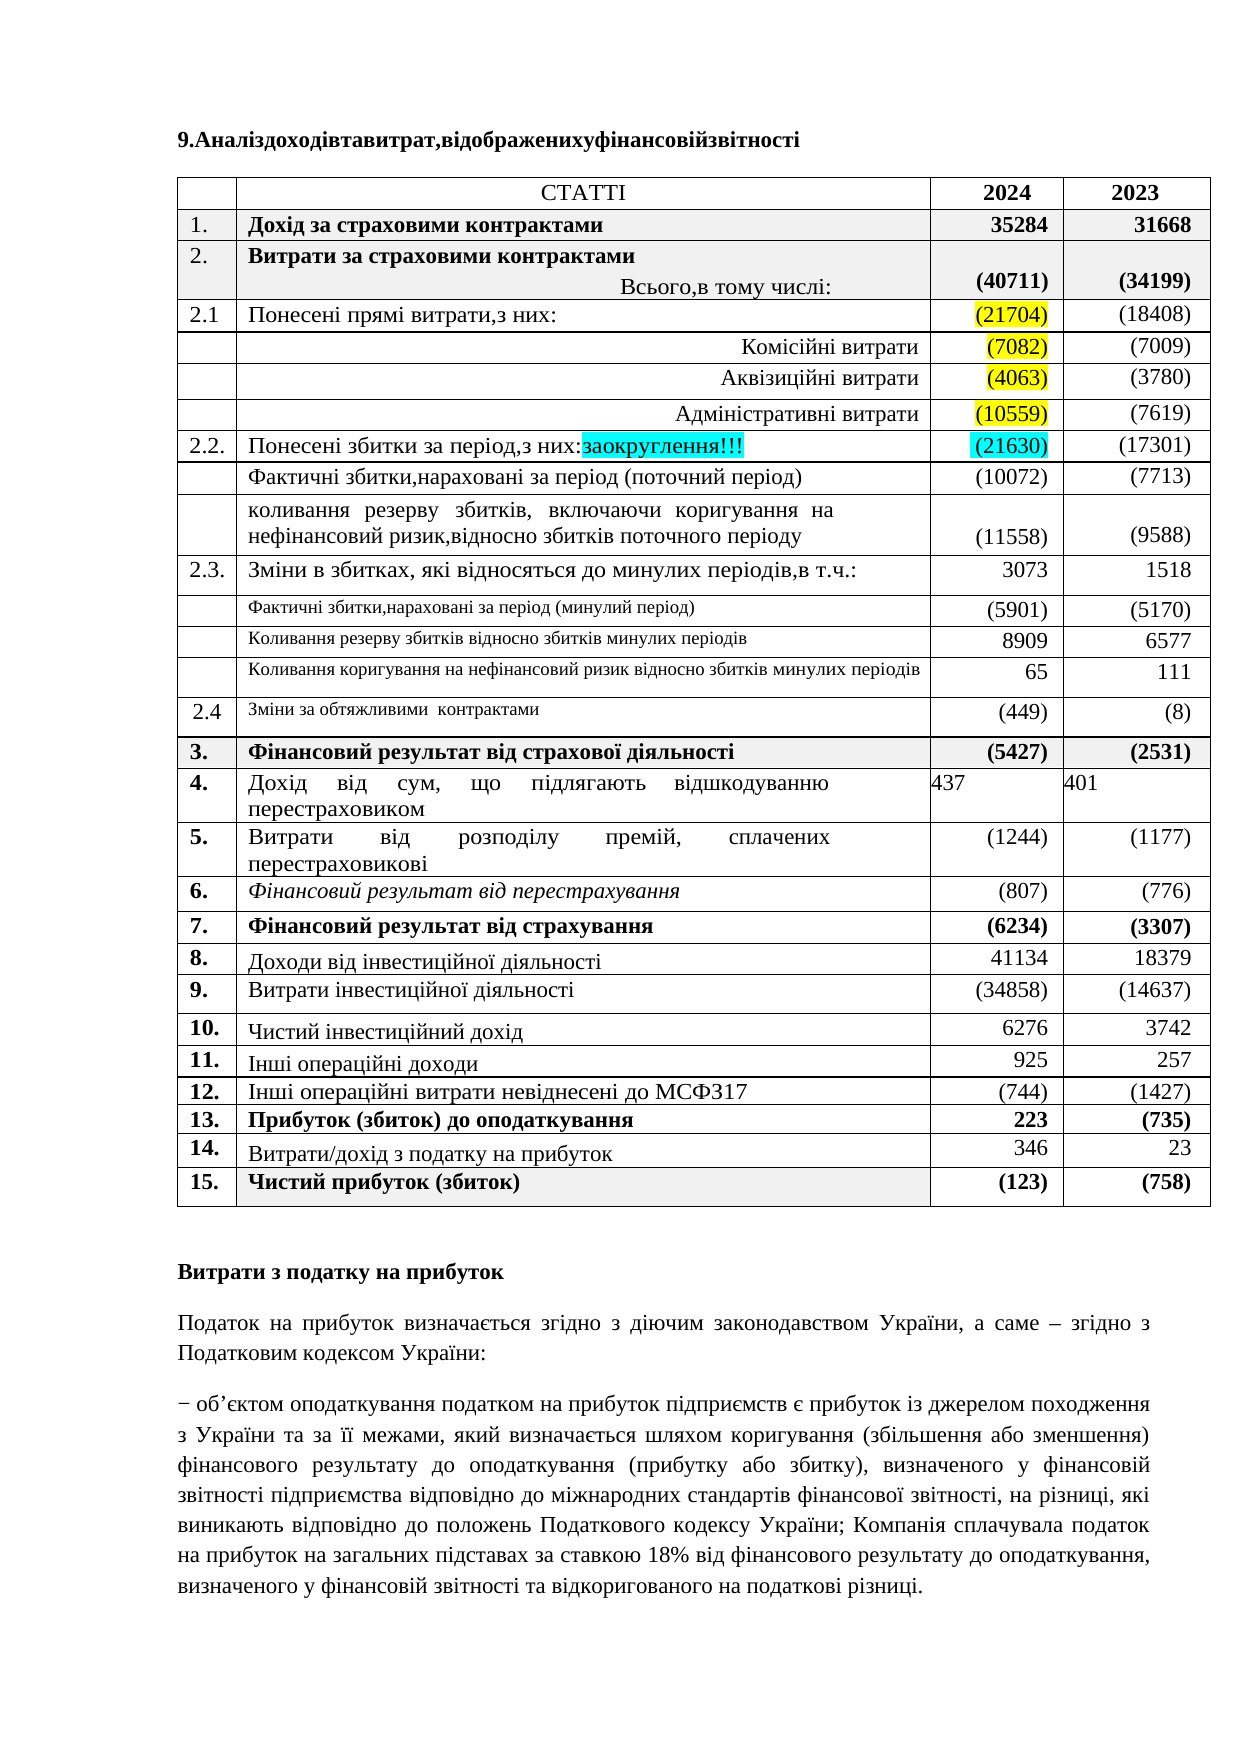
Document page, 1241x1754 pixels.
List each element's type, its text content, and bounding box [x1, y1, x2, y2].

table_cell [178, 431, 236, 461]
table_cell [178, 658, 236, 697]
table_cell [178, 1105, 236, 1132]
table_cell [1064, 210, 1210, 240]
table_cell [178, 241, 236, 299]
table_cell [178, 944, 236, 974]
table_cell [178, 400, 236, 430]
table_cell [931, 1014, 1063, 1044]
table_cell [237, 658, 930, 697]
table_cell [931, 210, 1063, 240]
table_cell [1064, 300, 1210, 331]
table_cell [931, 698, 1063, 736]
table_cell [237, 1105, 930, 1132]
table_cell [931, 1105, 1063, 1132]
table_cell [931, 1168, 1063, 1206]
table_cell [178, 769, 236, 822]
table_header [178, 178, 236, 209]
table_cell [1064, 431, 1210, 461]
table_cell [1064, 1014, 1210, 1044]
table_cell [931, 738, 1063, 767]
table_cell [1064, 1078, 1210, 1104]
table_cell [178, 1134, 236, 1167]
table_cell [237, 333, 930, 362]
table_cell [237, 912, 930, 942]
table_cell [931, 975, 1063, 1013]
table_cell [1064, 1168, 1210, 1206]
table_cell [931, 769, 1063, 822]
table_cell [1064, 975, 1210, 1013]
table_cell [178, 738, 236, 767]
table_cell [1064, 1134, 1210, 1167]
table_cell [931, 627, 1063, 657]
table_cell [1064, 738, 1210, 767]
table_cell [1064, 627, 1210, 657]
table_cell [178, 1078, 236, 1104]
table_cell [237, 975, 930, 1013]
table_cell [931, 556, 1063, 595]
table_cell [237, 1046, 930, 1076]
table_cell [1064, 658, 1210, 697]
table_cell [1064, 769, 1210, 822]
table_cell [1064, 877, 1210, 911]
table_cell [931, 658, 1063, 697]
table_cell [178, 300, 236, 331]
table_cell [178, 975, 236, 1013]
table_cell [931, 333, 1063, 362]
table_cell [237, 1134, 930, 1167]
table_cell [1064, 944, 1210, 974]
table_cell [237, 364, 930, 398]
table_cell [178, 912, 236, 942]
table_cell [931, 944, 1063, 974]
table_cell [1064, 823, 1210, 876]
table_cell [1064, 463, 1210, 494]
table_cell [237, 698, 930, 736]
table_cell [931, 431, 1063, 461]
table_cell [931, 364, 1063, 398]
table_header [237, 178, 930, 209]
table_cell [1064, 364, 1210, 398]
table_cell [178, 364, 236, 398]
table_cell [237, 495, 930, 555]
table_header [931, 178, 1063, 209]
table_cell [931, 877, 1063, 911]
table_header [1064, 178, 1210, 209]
text Витрати з податку на прибуток [177, 1258, 1152, 1284]
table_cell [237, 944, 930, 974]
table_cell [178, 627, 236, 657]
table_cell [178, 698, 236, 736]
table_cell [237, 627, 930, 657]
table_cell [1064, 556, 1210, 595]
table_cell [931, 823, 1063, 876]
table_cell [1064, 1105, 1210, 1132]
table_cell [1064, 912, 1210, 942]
text − об’єктом оподаткування податком на прибуток підприємств є прибуток із джерелом походження з України та за її межами, який визначається шляхом коригування (збільшення або зменшення) фінансового результату до оподаткування (прибутку або збитку), визначеного у фінансовій звітності підприємства відповідно до міжнародних стандартів фінансової звітності, на різниці, які виникають відповідно до положень Податкового кодексу України; Компанія сплачувала податок на прибуток на загальних підставах за ставкою 18% від фінансового результату до оподаткування, визначеного у фінансовій звітності та відкоригованого на податкові різниці. [177, 1391, 1152, 1598]
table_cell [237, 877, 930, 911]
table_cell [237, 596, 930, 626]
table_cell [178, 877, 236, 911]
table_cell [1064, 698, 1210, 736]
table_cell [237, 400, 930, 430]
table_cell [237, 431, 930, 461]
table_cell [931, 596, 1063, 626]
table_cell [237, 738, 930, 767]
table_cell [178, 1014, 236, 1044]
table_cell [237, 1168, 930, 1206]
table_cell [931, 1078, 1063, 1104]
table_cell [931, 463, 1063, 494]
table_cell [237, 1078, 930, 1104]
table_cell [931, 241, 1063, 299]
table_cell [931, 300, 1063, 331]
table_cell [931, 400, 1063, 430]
text Податок на прибуток визначається згідно з діючим законодавством України, а саме – згідно з Податковим кодексом України: [177, 1309, 1152, 1366]
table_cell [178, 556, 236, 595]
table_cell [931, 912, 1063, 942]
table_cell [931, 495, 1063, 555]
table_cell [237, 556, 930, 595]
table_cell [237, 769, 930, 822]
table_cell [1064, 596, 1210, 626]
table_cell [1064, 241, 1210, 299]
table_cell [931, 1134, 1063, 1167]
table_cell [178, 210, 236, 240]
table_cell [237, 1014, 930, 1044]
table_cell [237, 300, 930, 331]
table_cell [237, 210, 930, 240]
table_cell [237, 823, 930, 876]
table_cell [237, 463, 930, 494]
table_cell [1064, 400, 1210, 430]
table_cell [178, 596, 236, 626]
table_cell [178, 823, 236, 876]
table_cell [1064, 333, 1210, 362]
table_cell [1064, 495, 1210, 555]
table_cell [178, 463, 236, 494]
text 9.Аналіздоходівтавитрат,відображенихуфінансовійзвітності [177, 126, 1152, 152]
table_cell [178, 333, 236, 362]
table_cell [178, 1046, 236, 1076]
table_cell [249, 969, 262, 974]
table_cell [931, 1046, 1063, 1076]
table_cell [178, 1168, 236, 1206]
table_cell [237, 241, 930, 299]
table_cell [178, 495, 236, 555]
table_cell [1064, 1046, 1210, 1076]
